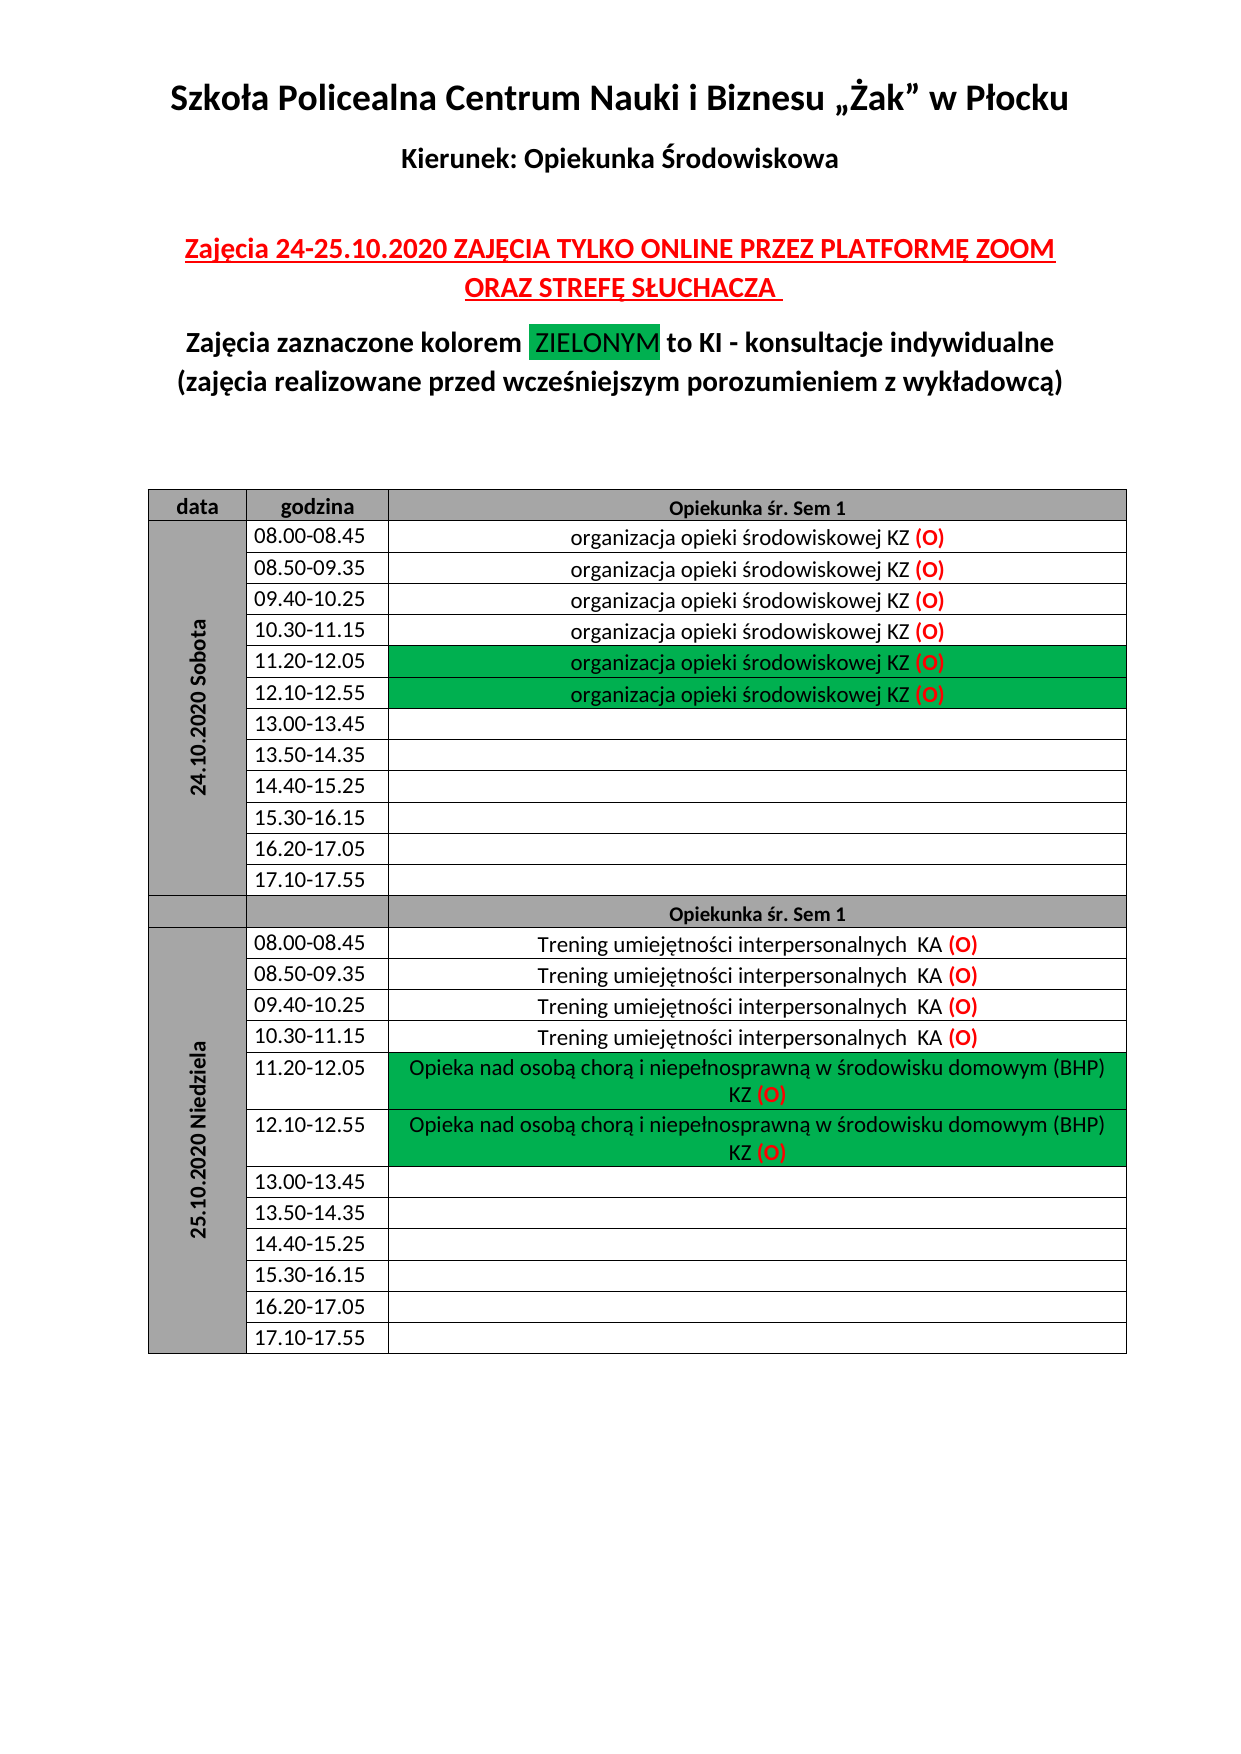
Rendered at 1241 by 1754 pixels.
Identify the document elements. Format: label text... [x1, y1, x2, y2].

table_cell 17.10-17.55 [247, 1323, 388, 1353]
table_cell 13.50-14.35 [247, 1198, 388, 1228]
table_cell 08.00-08.45 [247, 521, 388, 552]
table_cell 10.30-11.15 [247, 1021, 388, 1052]
table_cell [389, 1198, 1126, 1228]
table_cell [149, 896, 246, 927]
table_cell [389, 1323, 1126, 1353]
table_cell 08.50-09.35 [247, 959, 388, 989]
table_cell [389, 803, 1126, 833]
table_cell organizacja opieki środowiskowej KZ (O) [389, 646, 1126, 677]
table_cell 09.40-10.25 [247, 990, 388, 1020]
table_cell 14.40-15.25 [247, 771, 388, 802]
table_cell [389, 865, 1126, 895]
table_cell 16.20-17.05 [247, 1292, 388, 1322]
table_cell 15.30-16.15 [247, 803, 388, 833]
table_cell organizacja opieki środowiskowej KZ (O) [389, 553, 1126, 583]
table_cell 16.20-17.05 [247, 834, 388, 864]
table_cell 17.10-17.55 [247, 865, 388, 895]
table_cell 11.20-12.05 [247, 1053, 388, 1109]
table_cell 12.10-12.55 [247, 678, 388, 708]
table_cell Trening umiejętności interpersonalnych KA (O) [389, 1021, 1126, 1052]
text Zajęcia 24-25.10.2020 ZAJĘCIA TYLKO ONLINE PRZEZ PLATFORMĘ ZOOM ORAZ STREFĘ SŁUCHACZA [148, 231, 1093, 305]
table_cell Opieka nad osobą chorą i niepełnosprawną w środowisku domowym (BHP) KZ (O) [389, 1110, 1126, 1166]
table_cell 11.20-12.05 [247, 646, 388, 677]
table_cell [389, 740, 1126, 770]
table_header godzina [247, 490, 388, 520]
table_cell [389, 1261, 1126, 1291]
table_cell Trening umiejętności interpersonalnych KA (O) [389, 959, 1126, 989]
table_header Opiekunka śr. Sem 1 [389, 490, 1126, 520]
text Zajęcia zaznaczone kolorem ZIELONYM to KI - konsultacje indywidualne (zajęcia realizowane przed wcześniejszym porozumieniem z wykładowcą) [148, 324, 1093, 398]
table_cell 12.10-12.55 [247, 1110, 388, 1166]
table_cell 25.10.2020 Niedziela [149, 928, 246, 1353]
table_cell 13.00-13.45 [247, 709, 388, 739]
table_cell 15.30-16.15 [247, 1261, 388, 1291]
table_cell [389, 771, 1126, 802]
table_cell [389, 709, 1126, 739]
table_cell Trening umiejętności interpersonalnych KA (O) [389, 990, 1126, 1020]
table_cell organizacja opieki środowiskowej KZ (O) [389, 678, 1126, 708]
table_cell Trening umiejętności interpersonalnych KA (O) [389, 928, 1126, 958]
table_cell 08.50-09.35 [247, 553, 388, 583]
table_cell 10.30-11.15 [247, 615, 388, 645]
table_cell [389, 1229, 1126, 1259]
table_cell 14.40-15.25 [247, 1229, 388, 1259]
table_cell 24.10.2020 Sobota [149, 521, 246, 895]
table_cell [389, 834, 1126, 864]
table_cell organizacja opieki środowiskowej KZ (O) [389, 521, 1126, 552]
table_header data [149, 490, 246, 520]
table_cell [389, 1292, 1126, 1322]
table_cell [247, 896, 388, 927]
table_cell 13.50-14.35 [247, 740, 388, 770]
table_cell Opieka nad osobą chorą i niepełnosprawną w środowisku domowym (BHP) KZ (O) [389, 1053, 1126, 1109]
table_cell 08.00-08.45 [247, 928, 388, 958]
table_cell Opiekunka śr. Sem 1 [389, 896, 1126, 927]
table_cell organizacja opieki środowiskowej KZ (O) [389, 584, 1126, 614]
table_cell [389, 1167, 1126, 1197]
table_cell organizacja opieki środowiskowej KZ (O) [389, 615, 1126, 645]
table_cell 09.40-10.25 [247, 584, 388, 614]
table_cell 13.00-13.45 [247, 1167, 388, 1197]
